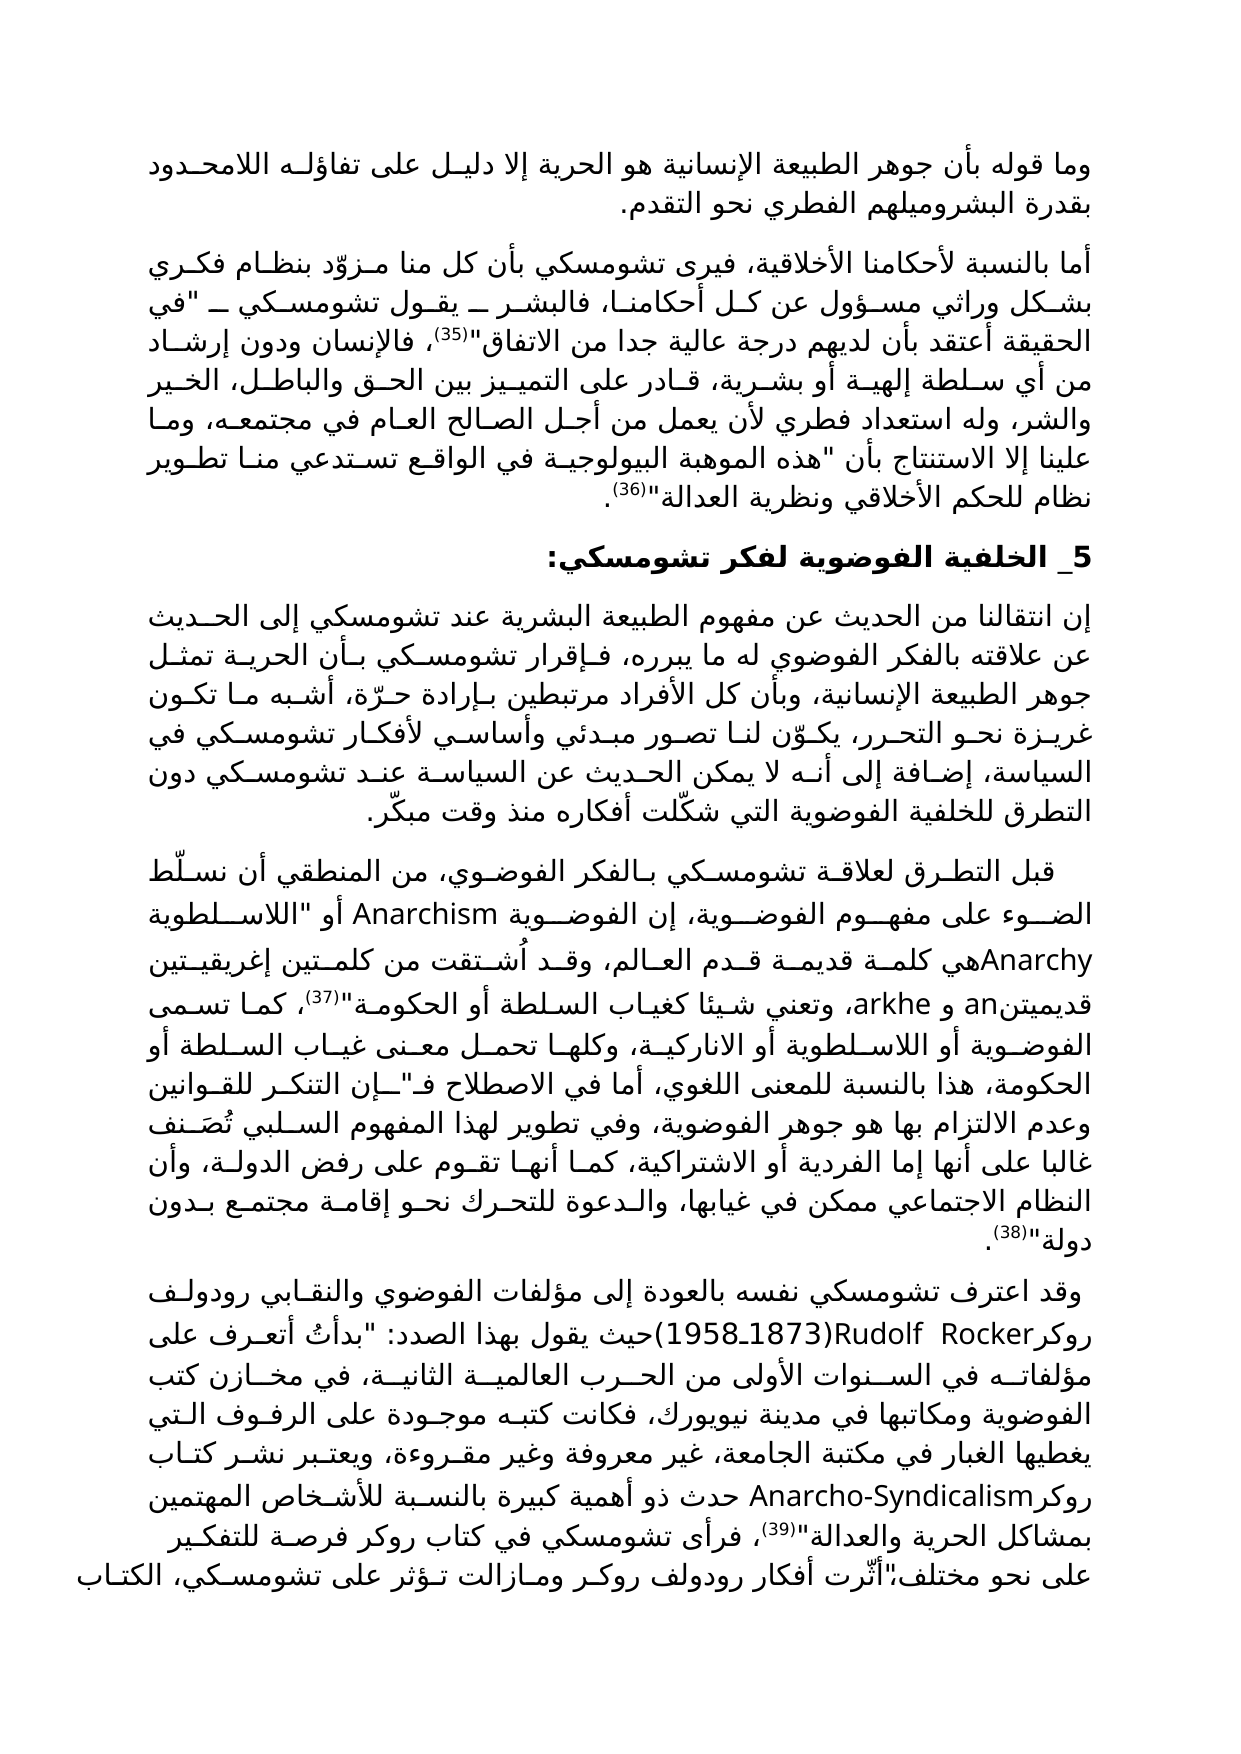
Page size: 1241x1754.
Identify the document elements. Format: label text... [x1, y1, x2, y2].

text قبل التطرق لعلاقة تشومسكي بالفكر الفوضوي، من المنطقي أن نسلّط الضوء على مفهوم الفوضوية، إن الفوضوية Anarchism أو "اللاسلطويةAnarchyهي كلمة قديمة قدم العالم، وقد اُشتقت من كلمتين إغريقيتين قديميتنan و arkhe، وتعني شيئا كغياب السلطة أو الحكومة"()، كما تسمى الفوضوية أو اللاسلطوية أو الاناركية، وكلها تحمل معنى غياب السلطة أو الحكومة، هذا بالنسبة للمعنى اللغوي، أما في الاصطلاح فـ"ـإن التنكر للقوانين وعدم الالتزام بها هو جوهر الفوضوية، وفي تطوير لهذا المفهوم السلبي تُصَنف غالبا على أنها إما الفردية أو الاشتراكية، كما أنها تقوم على رفض الدولة، وأن النظام الاجتماعي ممكن في غيابها، والدعوة للتحرك نحو إقامة مجتمع بدون دولة"(). [148, 854, 1093, 1257]
text 5_ الخلفية الفوضوية لفكر تشومسكي: [148, 540, 1093, 574]
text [148, 1274, 1093, 1593]
text أما بالنسبة لأحكامنا الأخلاقية، فيرى تشومسكي بأن كل منا مزوّد بنظام فكري بشكل وراثي مسؤول عن كل أحكامنا، فالبشر ـ يقول تشومسكي ـ "في الحقيقة أعتقد بأن لديهم درجة عالية جدا من الاتفاق"()، فالإنسان ودون إرشاد من أي سلطة إلهية أو بشرية، قادر على التمييز بين الحق والباطل، الخير والشر، وله استعداد فطري لأن يعمل من أجل الصالح العام في مجتمعه، وما علينا إلا الاستنتاج بأن "هذه الموهبة البيولوجية في الواقع تستدعي منا تطوير نظام للحكم الأخلاقي ونظرية العدالة"(). [148, 246, 1093, 514]
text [148, 148, 1093, 221]
text إن انتقالنا من الحديث عن مفهوم الطبيعة البشرية عند تشومسكي إلى الحديث عن علاقته بالفكر الفوضوي له ما يبرره، فإقرار تشومسكي بأن الحرية تمثل جوهر الطبيعة الإنسانية، وبأن كل الأفراد مرتبطين بإرادة حرّة، أشبه ما تكون غريزة نحو التحرر، يكوّن لنا تصور مبدئي وأساسي لأفكار تشومسكي في السياسة، إضافة إلى أنه لا يمكن الحديث عن السياسة عند تشومسكي دون التطرق للخلفية الفوضوية التي شكّلت أفكاره منذ وقت مبكّر. [148, 600, 1093, 828]
